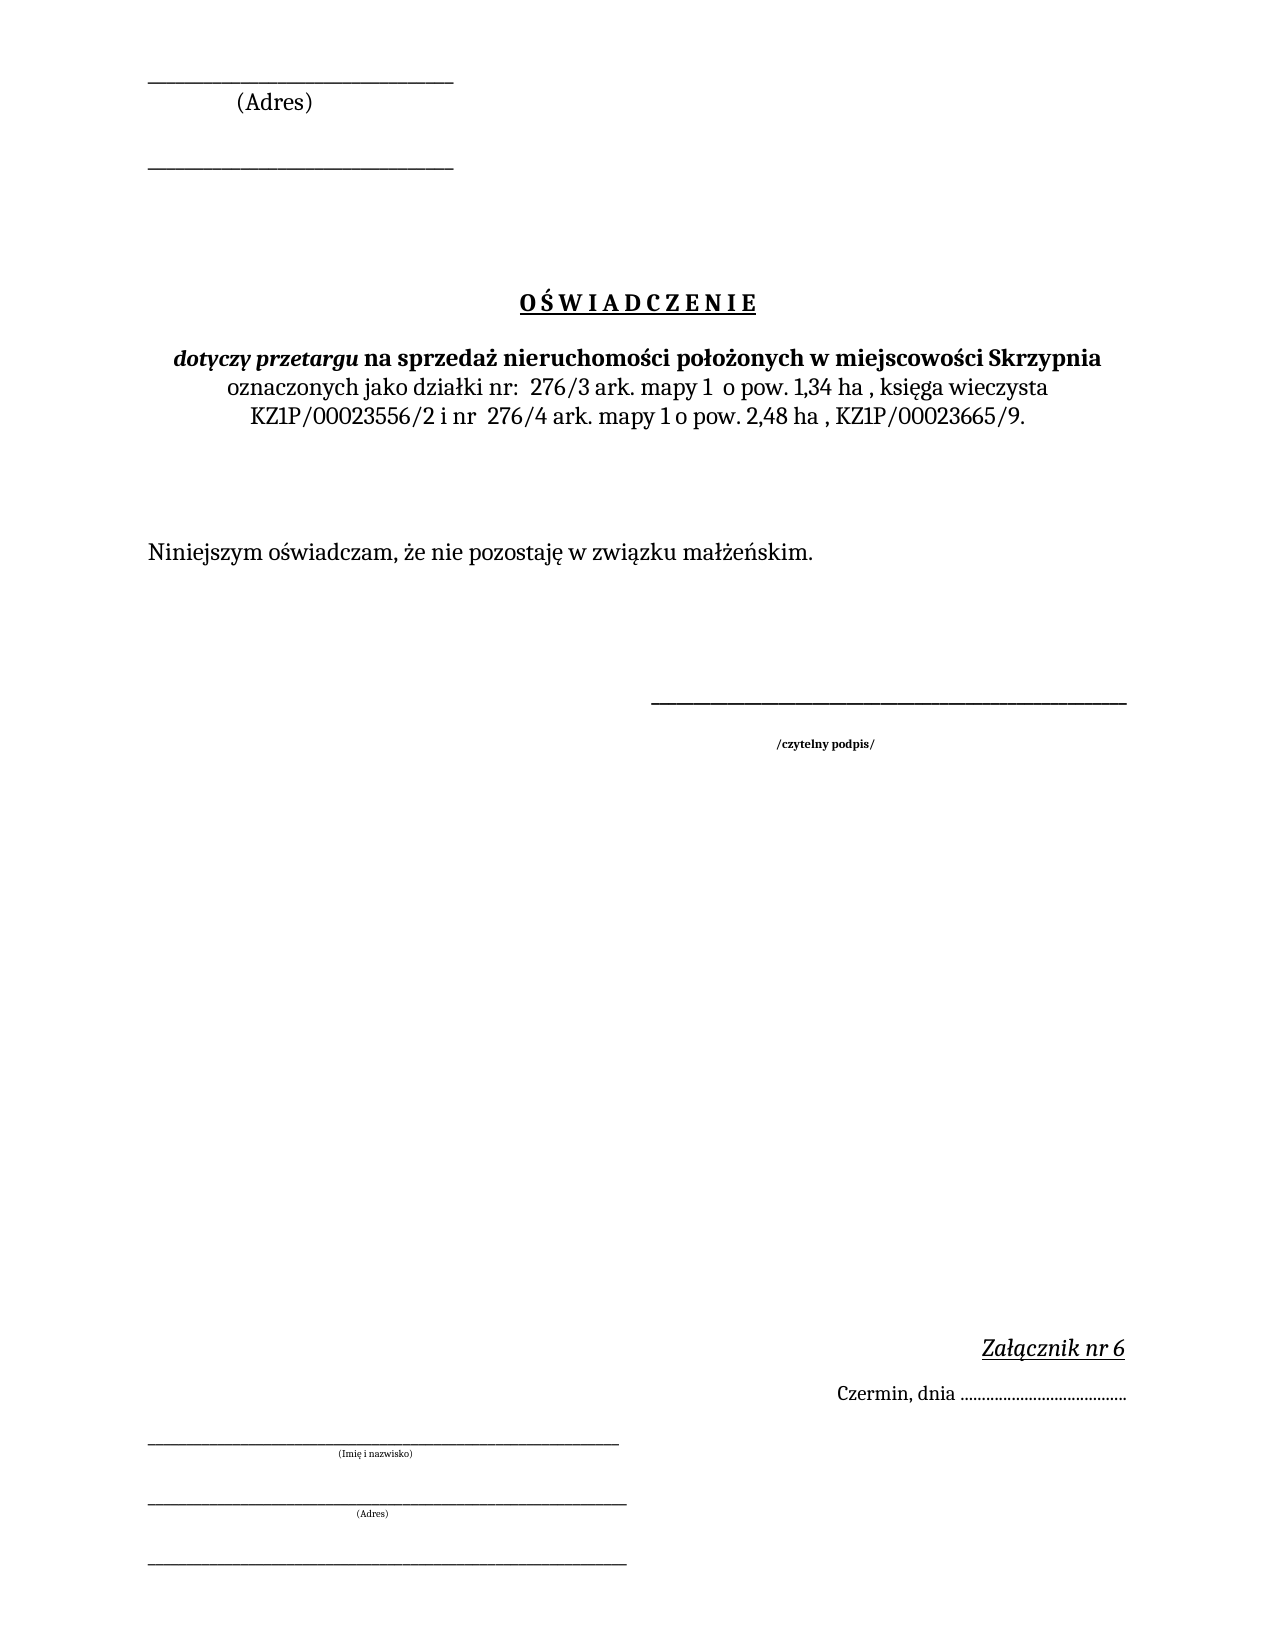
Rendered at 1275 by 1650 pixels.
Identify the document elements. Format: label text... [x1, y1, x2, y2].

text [148, 145, 1127, 174]
text ________________________________________________________ [148, 682, 1127, 708]
text Niniejszym oświadczam, że nie pozostaję w związku małżeńskim. [148, 538, 1127, 566]
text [148, 59, 1127, 88]
text /czytelny podpis/ [148, 737, 1127, 752]
text Załącznik nr 6 [148, 1334, 1127, 1363]
text ______________________________________________________________ [148, 1544, 1127, 1568]
text (Imię i nazwisko) [148, 1448, 1127, 1461]
text (Adres) [148, 88, 1127, 117]
text ______________________________________________________________ [148, 1484, 1127, 1508]
text O Ś W I A D C Z E N I E [148, 289, 1127, 318]
text Czermin, dnia ....................................... [148, 1382, 1127, 1406]
text dotyczy przetargu na sprzedaż nieruchomości położonych w miejscowości Skrzypnia oznaczonych jako działki nr: 276/3 ark. mapy 1 o pow. 1,34 ha , księga wieczysta KZ1P/00023556/2 i nr 276/4 ark. mapy 1 o pow. 2,48 ha , KZ1P/00023665/9. [148, 344, 1127, 431]
text _____________________________________________________________ [148, 1424, 1127, 1448]
